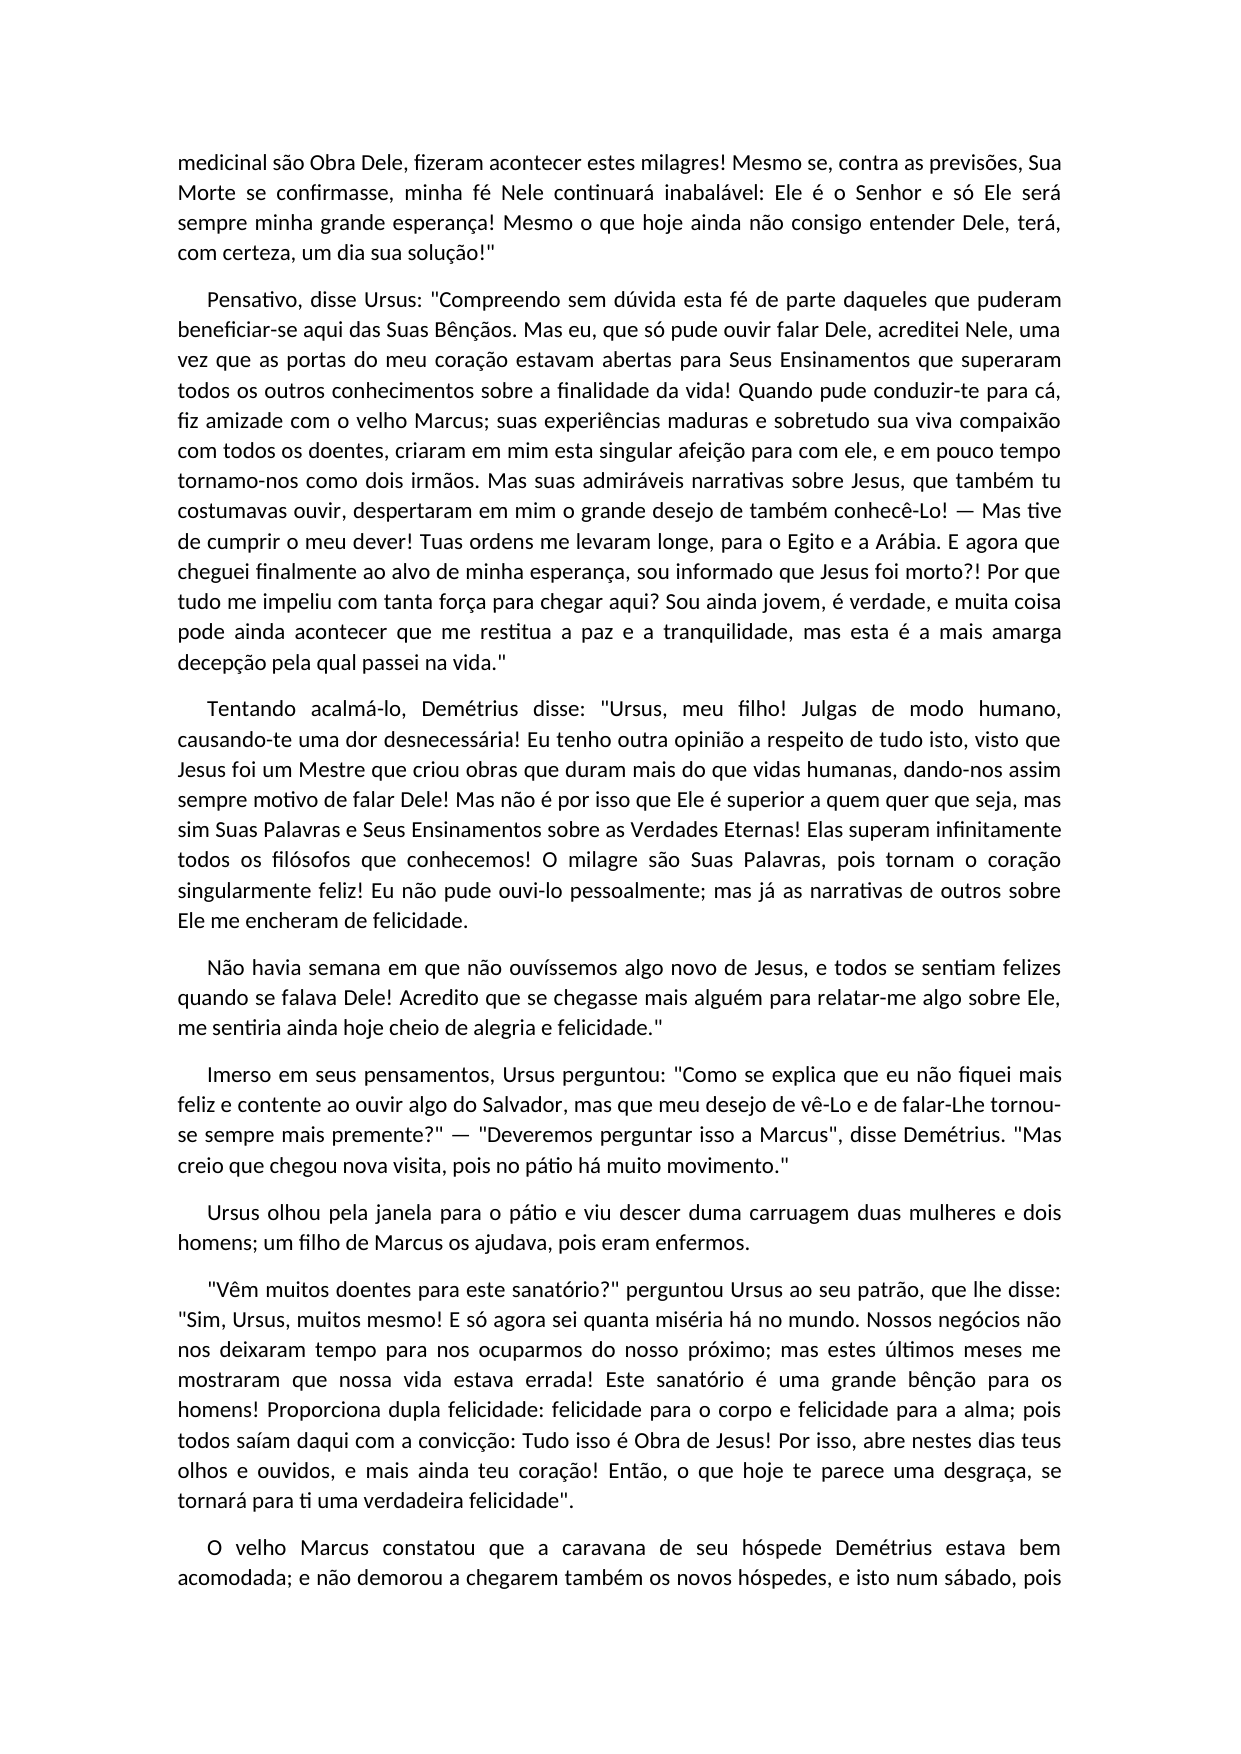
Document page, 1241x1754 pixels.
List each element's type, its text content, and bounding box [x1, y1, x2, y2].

text Pensativo, disse Ursus: "Compreendo sem dúvida esta fé de parte daqueles que puderam beneficiar-se aqui das Suas Bênçãos. Mas eu, que só pude ouvir falar Dele, acreditei Nele, uma vez que as portas do meu coração estavam abertas para Seus Ensinamentos que superaram todos os outros conhecimentos sobre a finalidade da vida! Quando pude conduzir-te para cá, fiz amizade com o velho Marcus; suas experiências maduras e sobretudo sua viva compaixão com todos os doentes, criaram em mim esta singular afeição para com ele, e em pouco tempo tornamo-nos como dois irmãos. Mas suas admiráveis narrativas sobre Jesus, que também tu costumavas ouvir, despertaram em mim o grande desejo de também conhecê-Lo! — Mas tive de cumprir o meu dever! Tuas ordens me levaram longe, para o Egito e a Arábia. E agora que cheguei finalmente ao alvo de minha esperança, sou informado que Jesus foi morto?! Por que tudo me impeliu com tanta força para chegar aqui? Sou ainda jovem, é verdade, e muita coisa pode ainda acontecer que me restitua a paz e a tranquilidade, mas esta é a mais amarga decepção pela qual passei na vida." [177, 285, 1063, 676]
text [177, 148, 1063, 266]
text Imerso em seus pensamentos, Ursus perguntou: "Como se explica que eu não fiquei mais feliz e contente ao ouvir algo do Salvador, mas que meu desejo de vê-Lo e de falar-Lhe tornou-se sempre mais premente?" — "Deveremos perguntar isso a Marcus", disse Demétrius. "Mas creio que chegou nova visita, pois no pátio há muito movimento." [177, 1060, 1063, 1179]
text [177, 1533, 1063, 1591]
text "Vêm muitos doentes para este sanatório?" perguntou Ursus ao seu patrão, que lhe disse: "Sim, Ursus, muitos mesmo! E só agora sei quanta miséria há no mundo. Nossos negócios não nos deixaram tempo para nos ocuparmos do nosso próximo; mas estes últimos meses me mostraram que nossa vida estava errada! Este sanatório é uma grande bênção para os homens! Proporciona dupla felicidade: felicidade para o corpo e felicidade para a alma; pois todos saíam daqui com a convicção: Tudo isso é Obra de Jesus! Por isso, abre nestes dias teus olhos e ouvidos, e mais ainda teu coração! Então, o que hoje te parece uma desgraça, se tornará para ti uma verdadeira felicidade". [177, 1275, 1063, 1514]
text Não havia semana em que não ouvíssemos algo novo de Jesus, e todos se sentiam felizes quando se falava Dele! Acredito que se chegasse mais alguém para relatar-me algo sobre Ele, me sentiria ainda hoje cheio de alegria e felicidade." [177, 953, 1063, 1041]
text Tentando acalmá-lo, Demétrius disse: "Ursus, meu filho! Julgas de modo humano, causando-te uma dor desnecessária! Eu tenho outra opinião a respeito de tudo isto, visto que Jesus foi um Mestre que criou obras que duram mais do que vidas humanas, dando-nos assim sempre motivo de falar Dele! Mas não é por isso que Ele é superior a quem quer que seja, mas sim Suas Palavras e Seus Ensinamentos sobre as Verdades Eternas! Elas superam infinitamente todos os filósofos que conhecemos! O milagre são Suas Palavras, pois tornam o coração singularmente feliz! Eu não pude ouvi-lo pessoalmente; mas já as narrativas de outros sobre Ele me encheram de felicidade. [177, 694, 1063, 934]
text Ursus olhou pela janela para o pátio e viu descer duma carruagem duas mulheres e dois homens; um filho de Marcus os ajudava, pois eram enfermos. [177, 1198, 1063, 1256]
